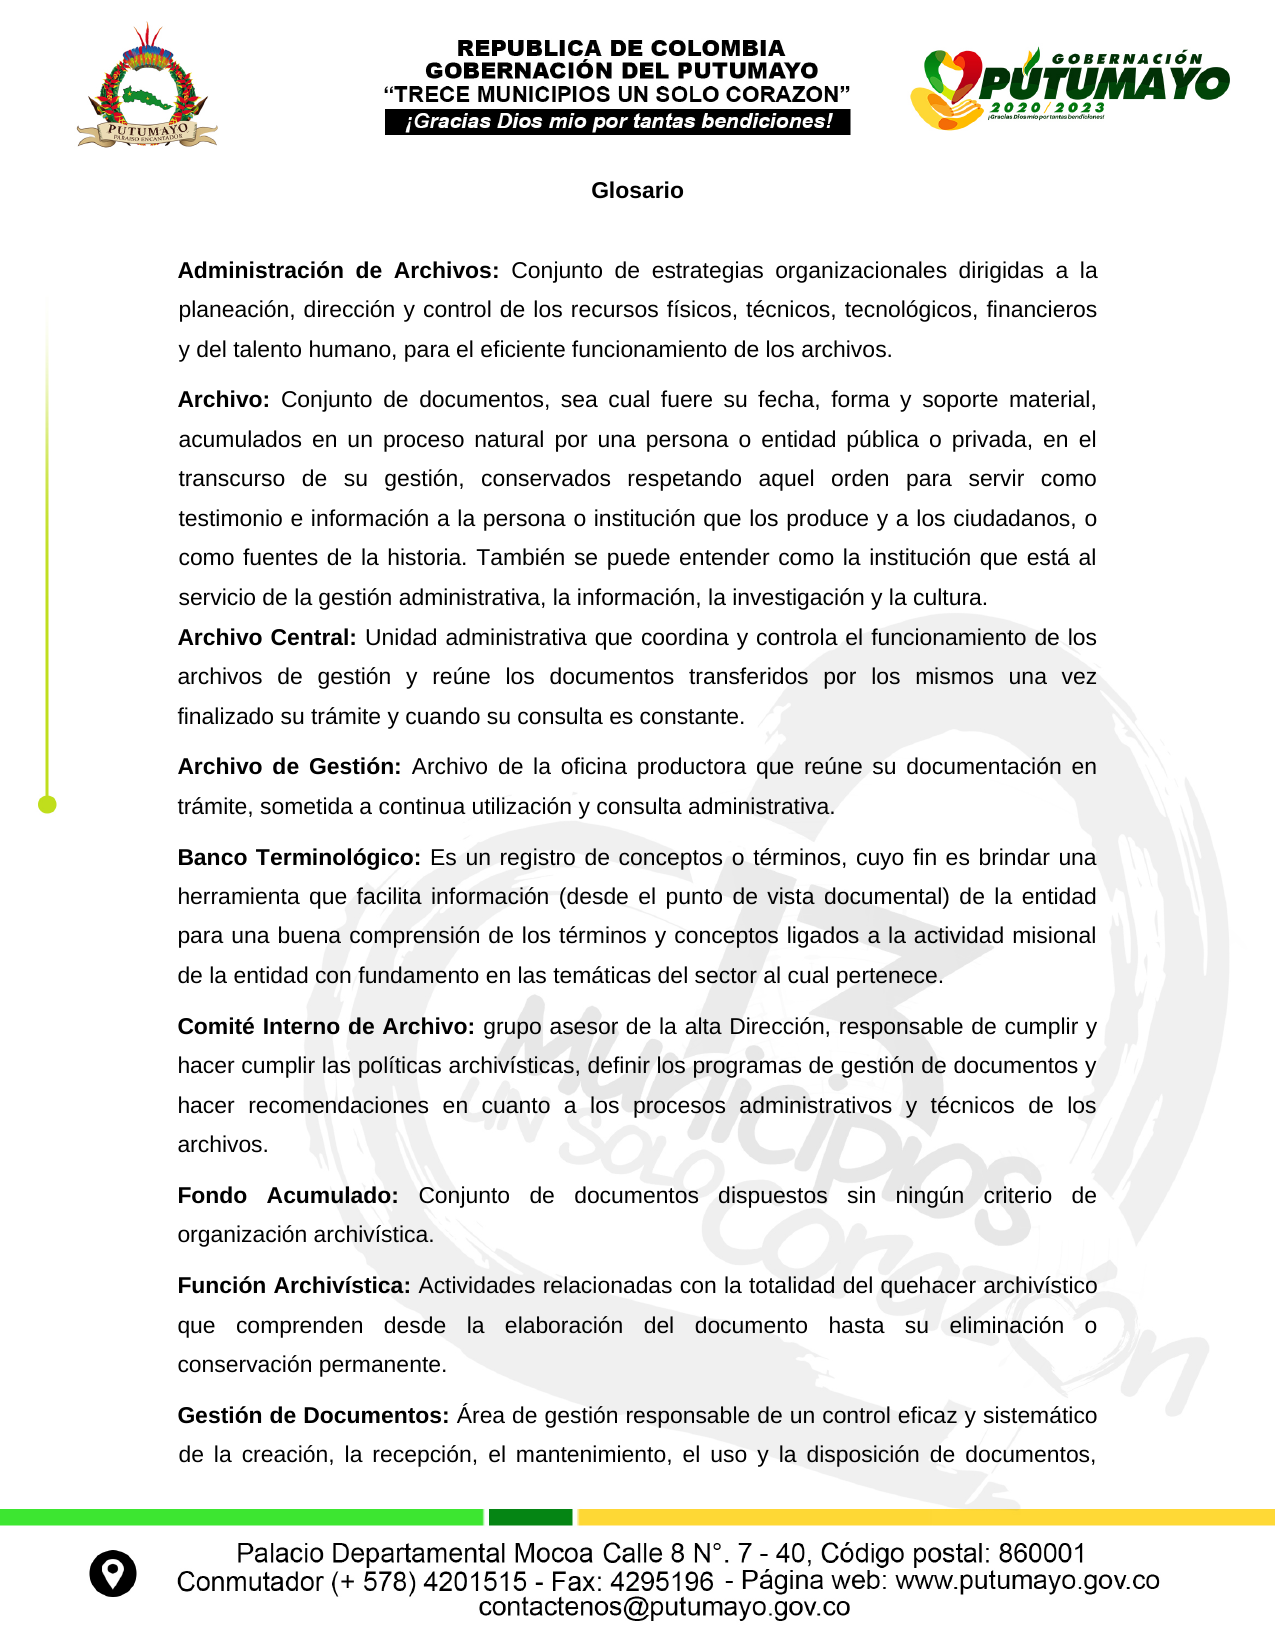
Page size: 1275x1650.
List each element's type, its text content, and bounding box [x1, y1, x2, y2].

picture [0, 3, 1275, 1650]
text Glosario [177, 177, 1098, 203]
text Archivo de Gestión: Archivo de la oficina productora que reúne su documentación en trámite, sometida a continua utilización y consulta administrativa. [177, 753, 1098, 819]
text Comité Interno de Archivo: grupo asesor de la alta Dirección, responsable de cumplir y hacer cumplir las políticas archivísticas, definir los programas de gestión de documentos y hacer recomendaciones en cuanto a los procesos administrativos y técnicos de los archivos. [177, 1013, 1098, 1157]
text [177, 1402, 1098, 1468]
text Fondo Acumulado: Conjunto de documentos dispuestos sin ningún criterio de organización archivística. [177, 1182, 1098, 1248]
text Administración de Archivos: Conjunto de estrategias organizacionales dirigidas a la planeación, dirección y control de los recursos físicos, técnicos, tecnológicos, financieros y del talento humano, para el eficiente funcionamiento de los archivos. [177, 257, 1098, 362]
text Función Archivística: Actividades relacionadas con la totalidad del quehacer archivístico que comprenden desde la elaboración del documento hasta su eliminación o conservación permanente. [177, 1272, 1098, 1377]
text Archivo: Conjunto de documentos, sea cual fuere su fecha, forma y soporte material, acumulados en un proceso natural por una persona o entidad pública o privada, en el transcurso de su gestión, conservados respetando aquel orden para servir como testimonio e información a la persona o institución que los produce y a los ciudadanos, o como fuentes de la historia. También se puede entender como la institución que está al servicio de la gestión administrativa, la información, la investigación y la cultura. [177, 386, 1098, 610]
text Banco Terminológico: Es un registro de conceptos o términos, cuyo fin es brindar una herramienta que facilita información (desde el punto de vista documental) de la entidad para una buena comprensión de los términos y conceptos ligados a la actividad misional de la entidad con fundamento en las temáticas del sector al cual pertenece. [177, 843, 1098, 988]
text Archivo Central: Unidad administrativa que coordina y controla el funcionamiento de los archivos de gestión y reúne los documentos transferidos por los mismos una vez finalizado su trámite y cuando su consulta es constante. [177, 624, 1098, 729]
